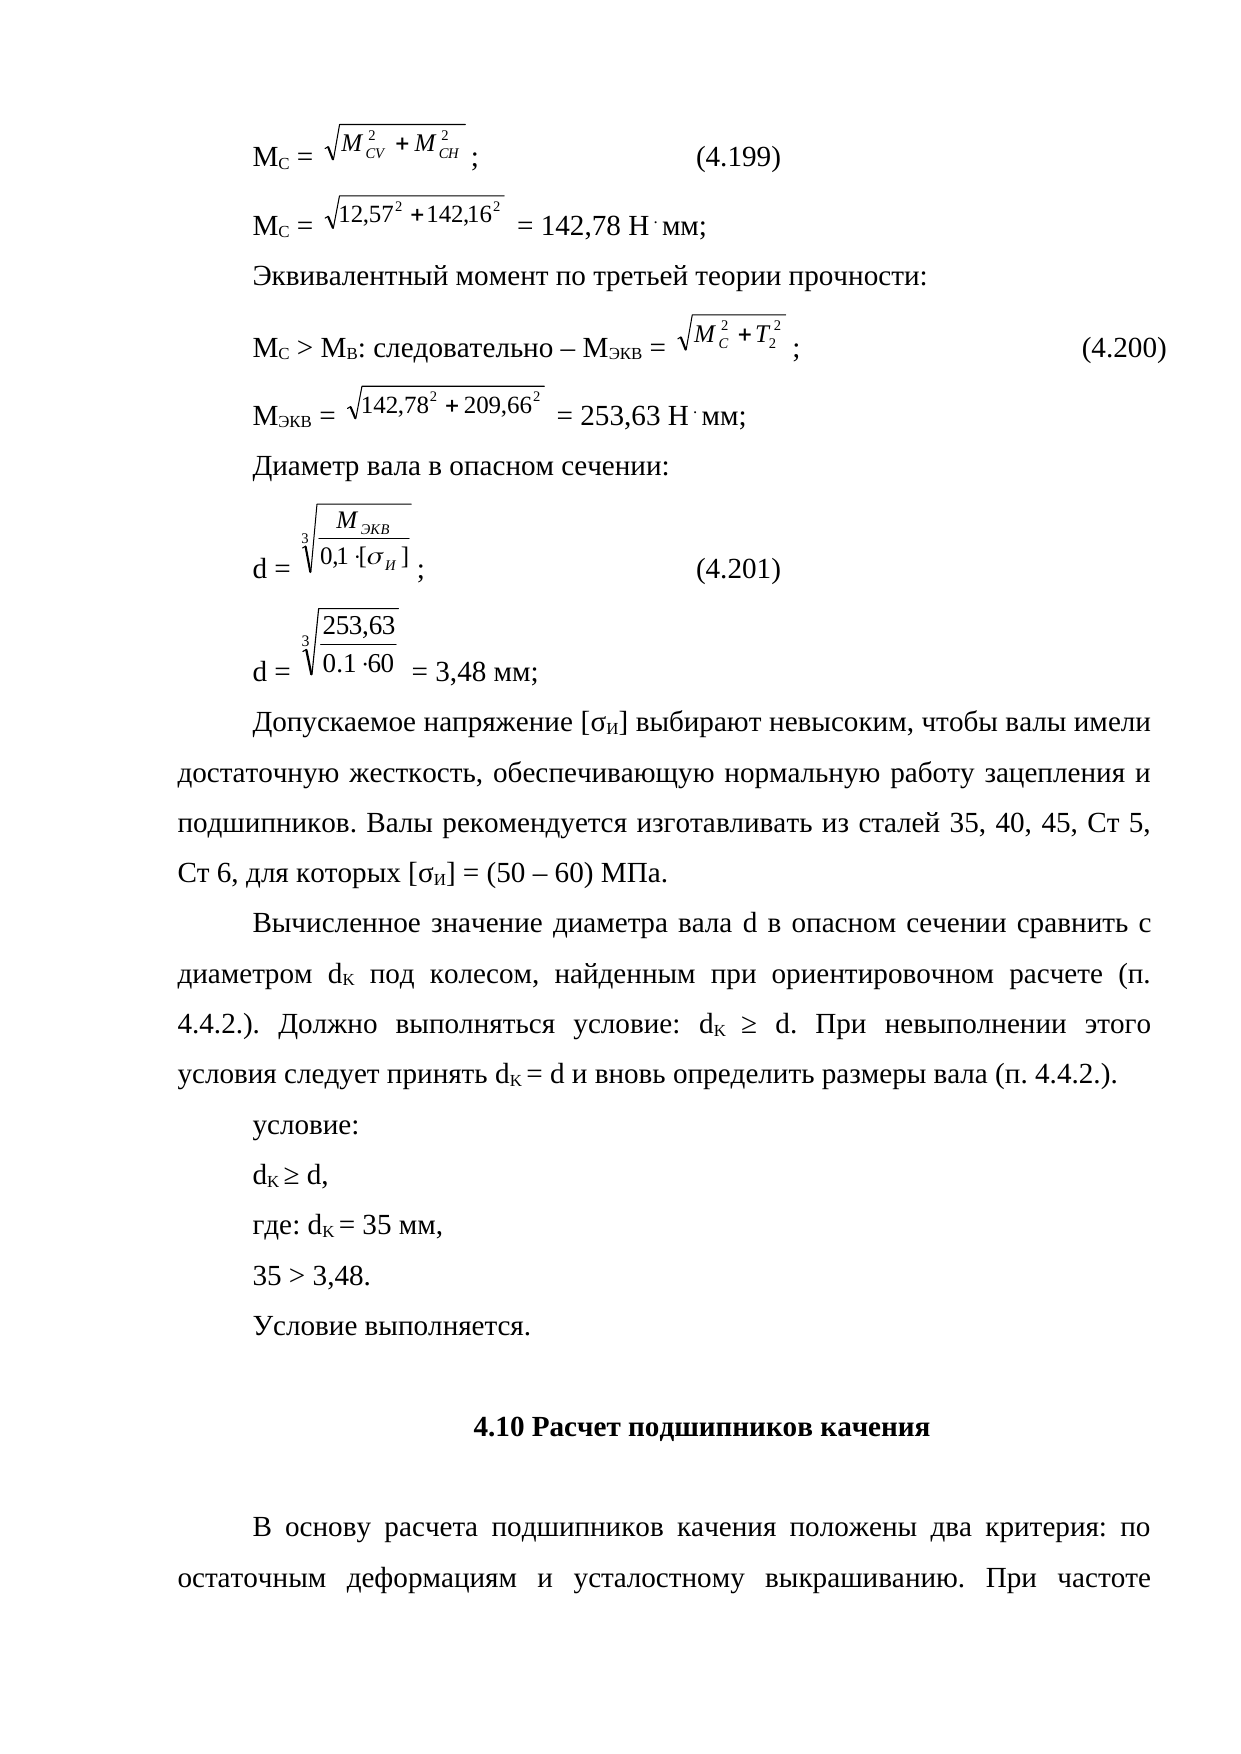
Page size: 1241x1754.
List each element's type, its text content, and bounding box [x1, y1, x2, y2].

text d = = 3,48 мм; [177, 602, 1152, 688]
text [177, 1509, 1152, 1593]
text MC = = 142,78 Н . мм; [177, 190, 1152, 241]
text условие: [177, 1107, 1152, 1140]
text Допускаемое напряжение [σИ] выбирают невысоким, чтобы валы имели достаточную жесткость, обеспечивающую нормальную работу зацепления и подшипников. Валы рекомендуется изготавливать из сталей 35, 40, 45, Ст 5, Ст 6, для которых [σИ] = (50 – 60) МПа. [177, 704, 1152, 889]
text MЭКВ = = 253,63 Н . мм; [177, 380, 1152, 432]
text Диаметр вала в опасном сечении: [177, 448, 1152, 482]
text Эквивалентный момент по третьей теории прочности: [177, 258, 1152, 292]
text 35 > 3,48. [177, 1258, 1152, 1291]
text Вычисленное значение диаметра вала d в опасном сечении сравнить с диаметром dK под колесом, найденным при ориентировочном расчете (п. 4.4.2.). Должно выполняться условие: dK ≥ d. При невыполнении этого условия следует принять dK = d и вновь определить размеры вала (п. 4.4.2.). [177, 906, 1152, 1090]
text MC = ; (4.199) [177, 118, 1152, 173]
text d = ; (4.201) [177, 499, 1152, 585]
text MC > MB: следовательно – MЭКВ = ; (4.200) [177, 308, 1152, 363]
text 4.10 Расчет подшипников качения [177, 1409, 1152, 1442]
text Условие выполняется. [177, 1308, 1152, 1342]
text dK ≥ d, [177, 1157, 1152, 1191]
text где: dK = 35 мм, [177, 1207, 1152, 1241]
